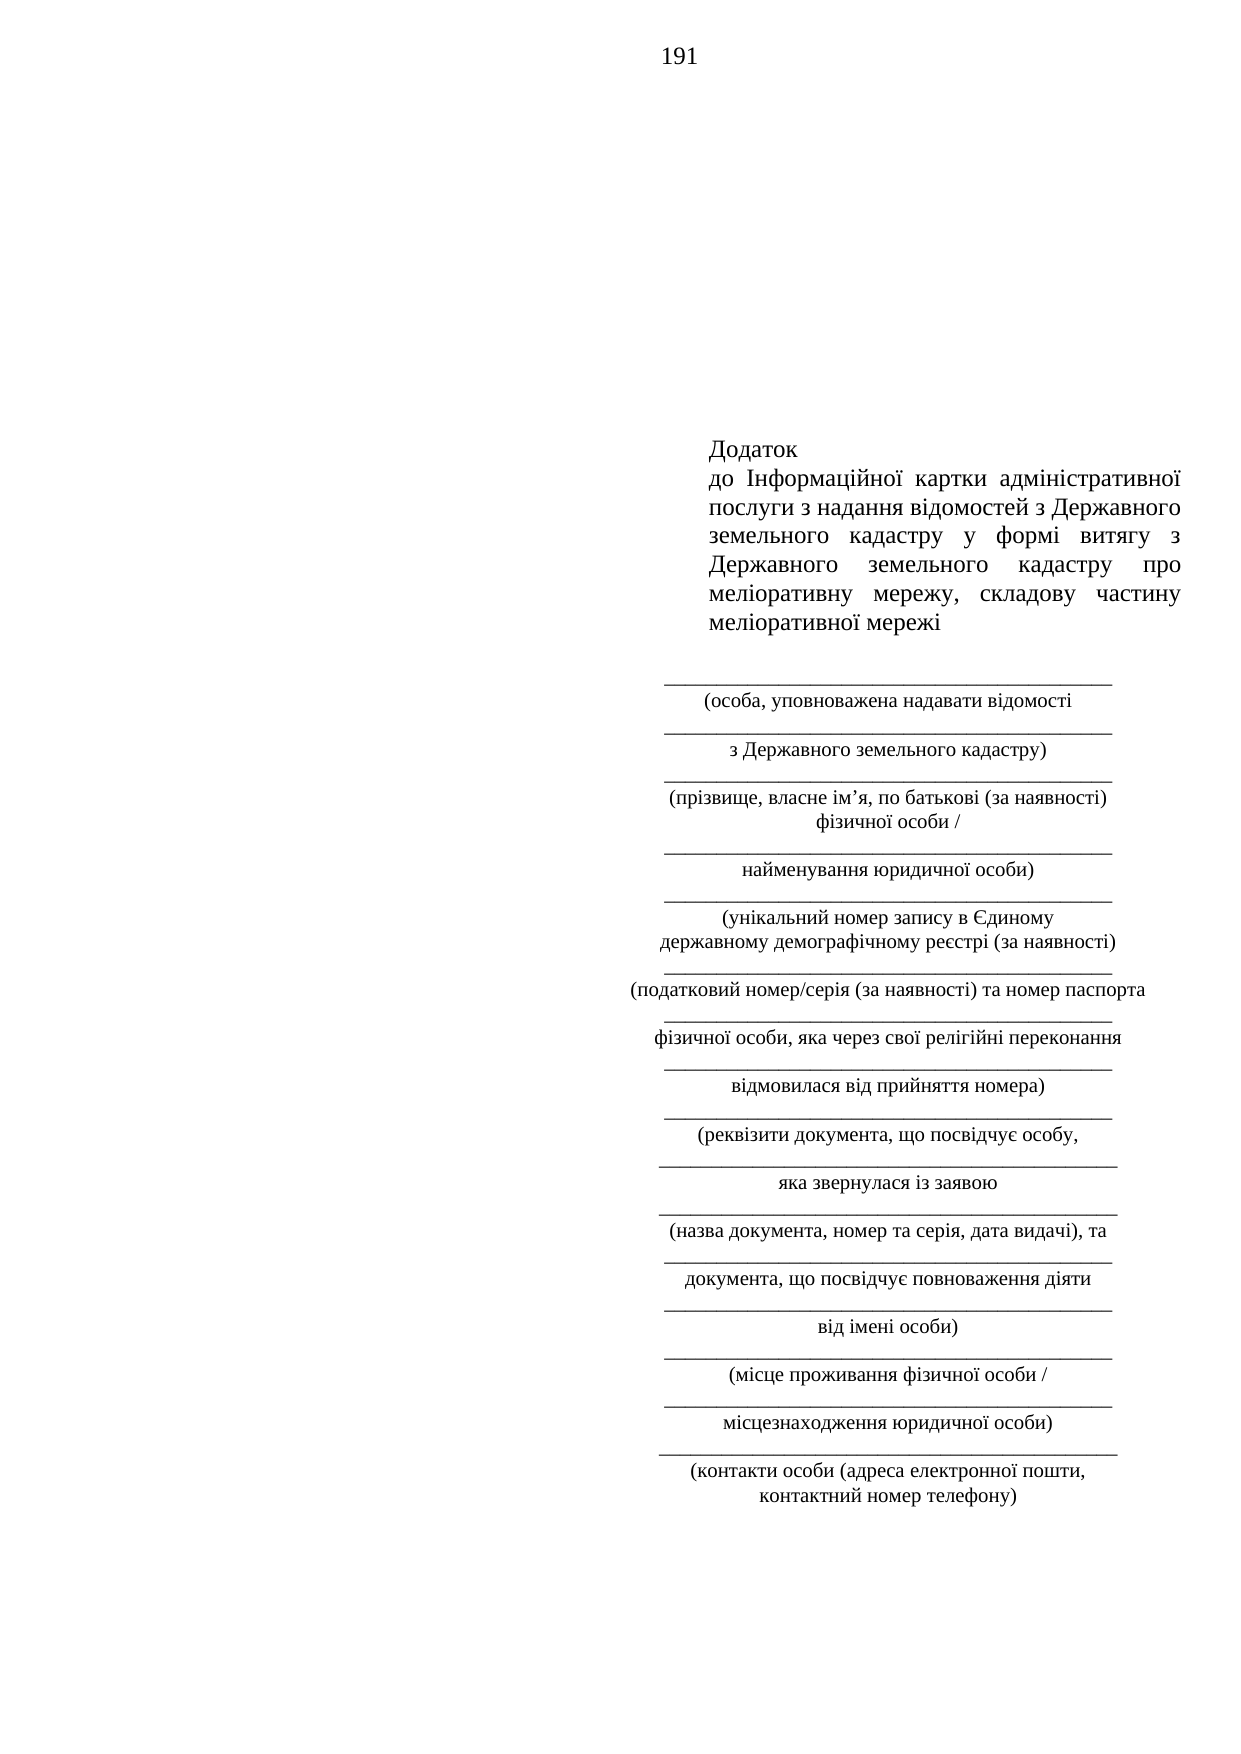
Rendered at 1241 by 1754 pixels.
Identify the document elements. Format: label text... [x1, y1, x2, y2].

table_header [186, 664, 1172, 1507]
text до Інформаційної картки адміністративної послуги з надання відомостей з Державного земельного кадастру у формі витягу з Державного земельного кадастру про меліоративну мережу, складову частину меліоративної мережі [709, 463, 1181, 636]
text Додаток [709, 434, 1181, 463]
